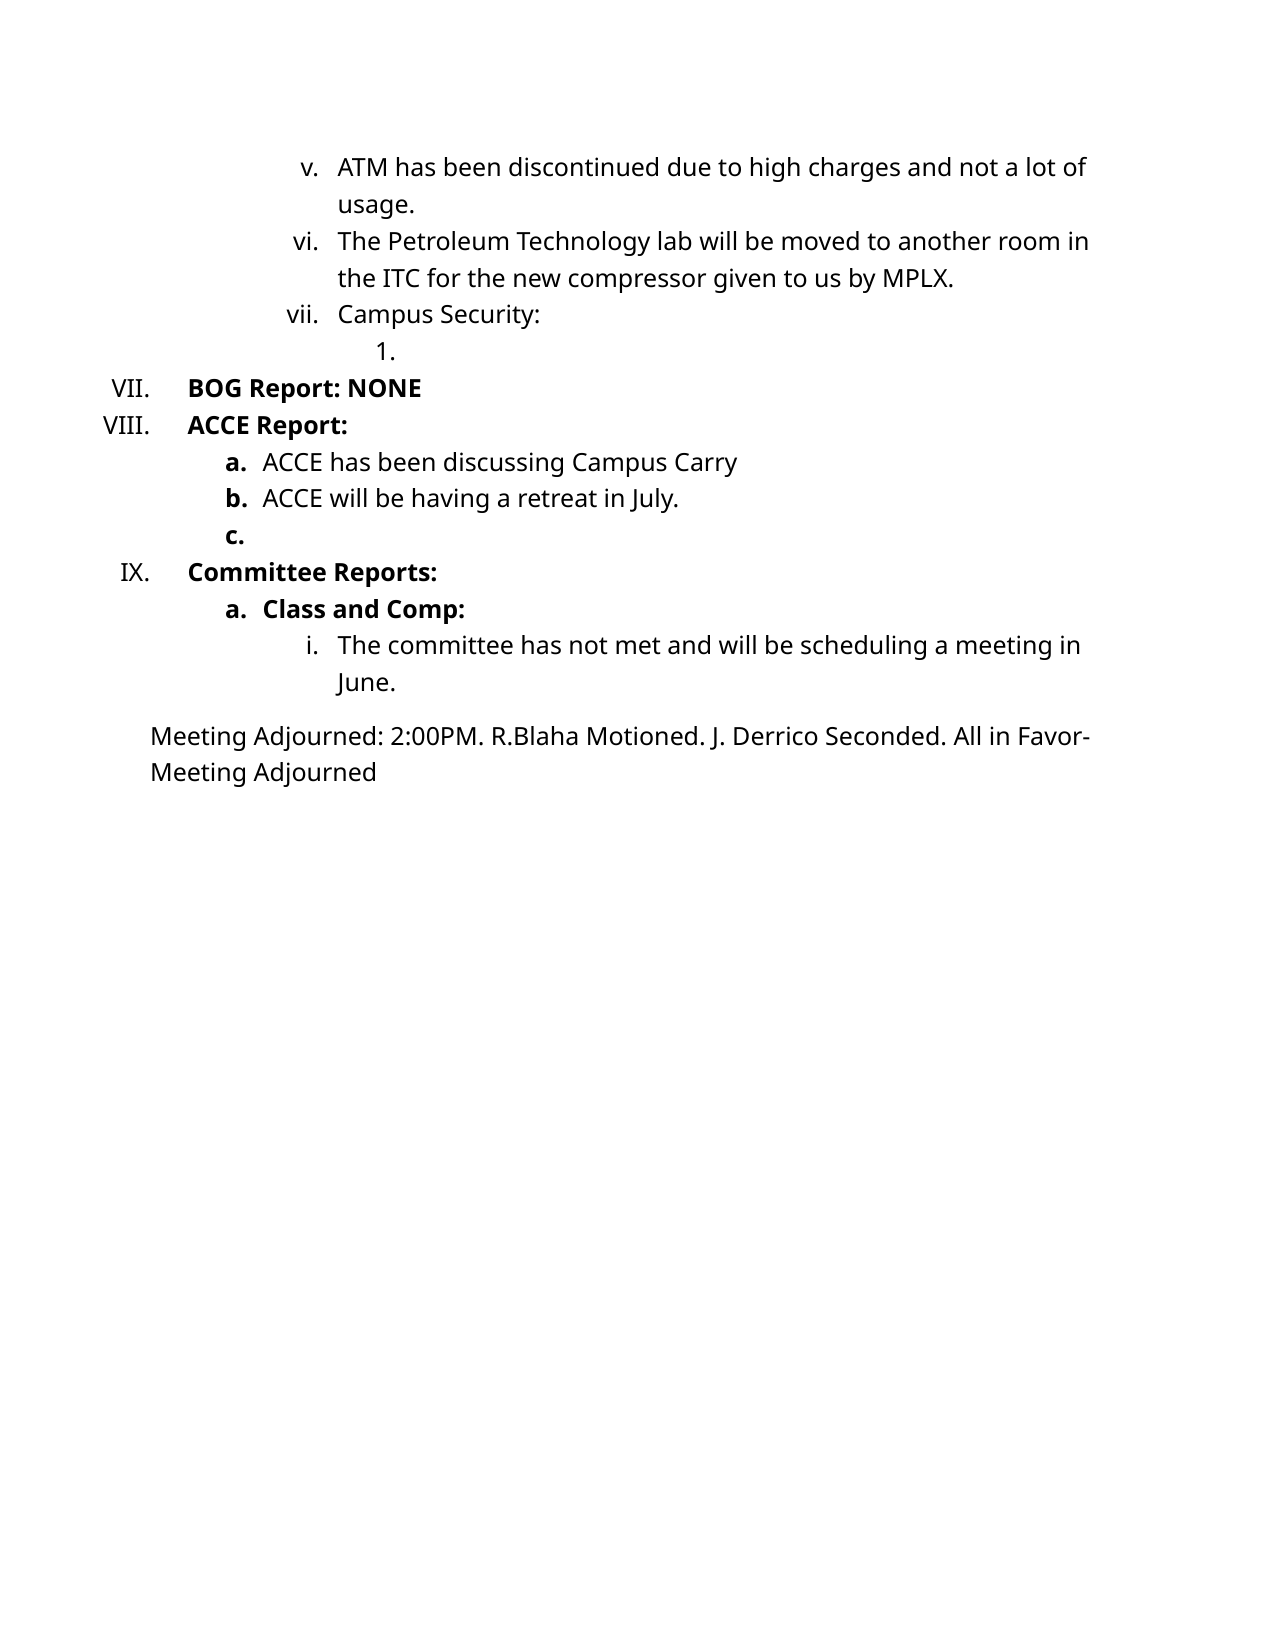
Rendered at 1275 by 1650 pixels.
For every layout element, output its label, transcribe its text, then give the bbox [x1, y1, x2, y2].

list The committee has not met and will be scheduling a meeting in June. [319, 628, 1125, 699]
list Class and Comp: [225, 591, 1125, 625]
list The Petroleum Technology lab will be moved to another room in the ITC for the new compressor given to us by MPLX. [319, 223, 1125, 294]
text Meeting Adjourned: 2:00PM. R.Blaha Motioned. J. Derrico Seconded. All in Favor- Meeting Adjourned [150, 718, 1125, 789]
list ACCE will be having a retreat in July. [225, 481, 1125, 515]
list Committee Reports: [150, 554, 1125, 588]
list ACCE Report: [150, 407, 1125, 441]
list ACCE has been discussing Campus Carry [225, 444, 1125, 478]
list ATM has been discontinued due to high charges and not a lot of usage. [319, 150, 1125, 221]
list BOG Report: NONE [150, 371, 1125, 405]
list Campus Security: [319, 297, 1125, 331]
